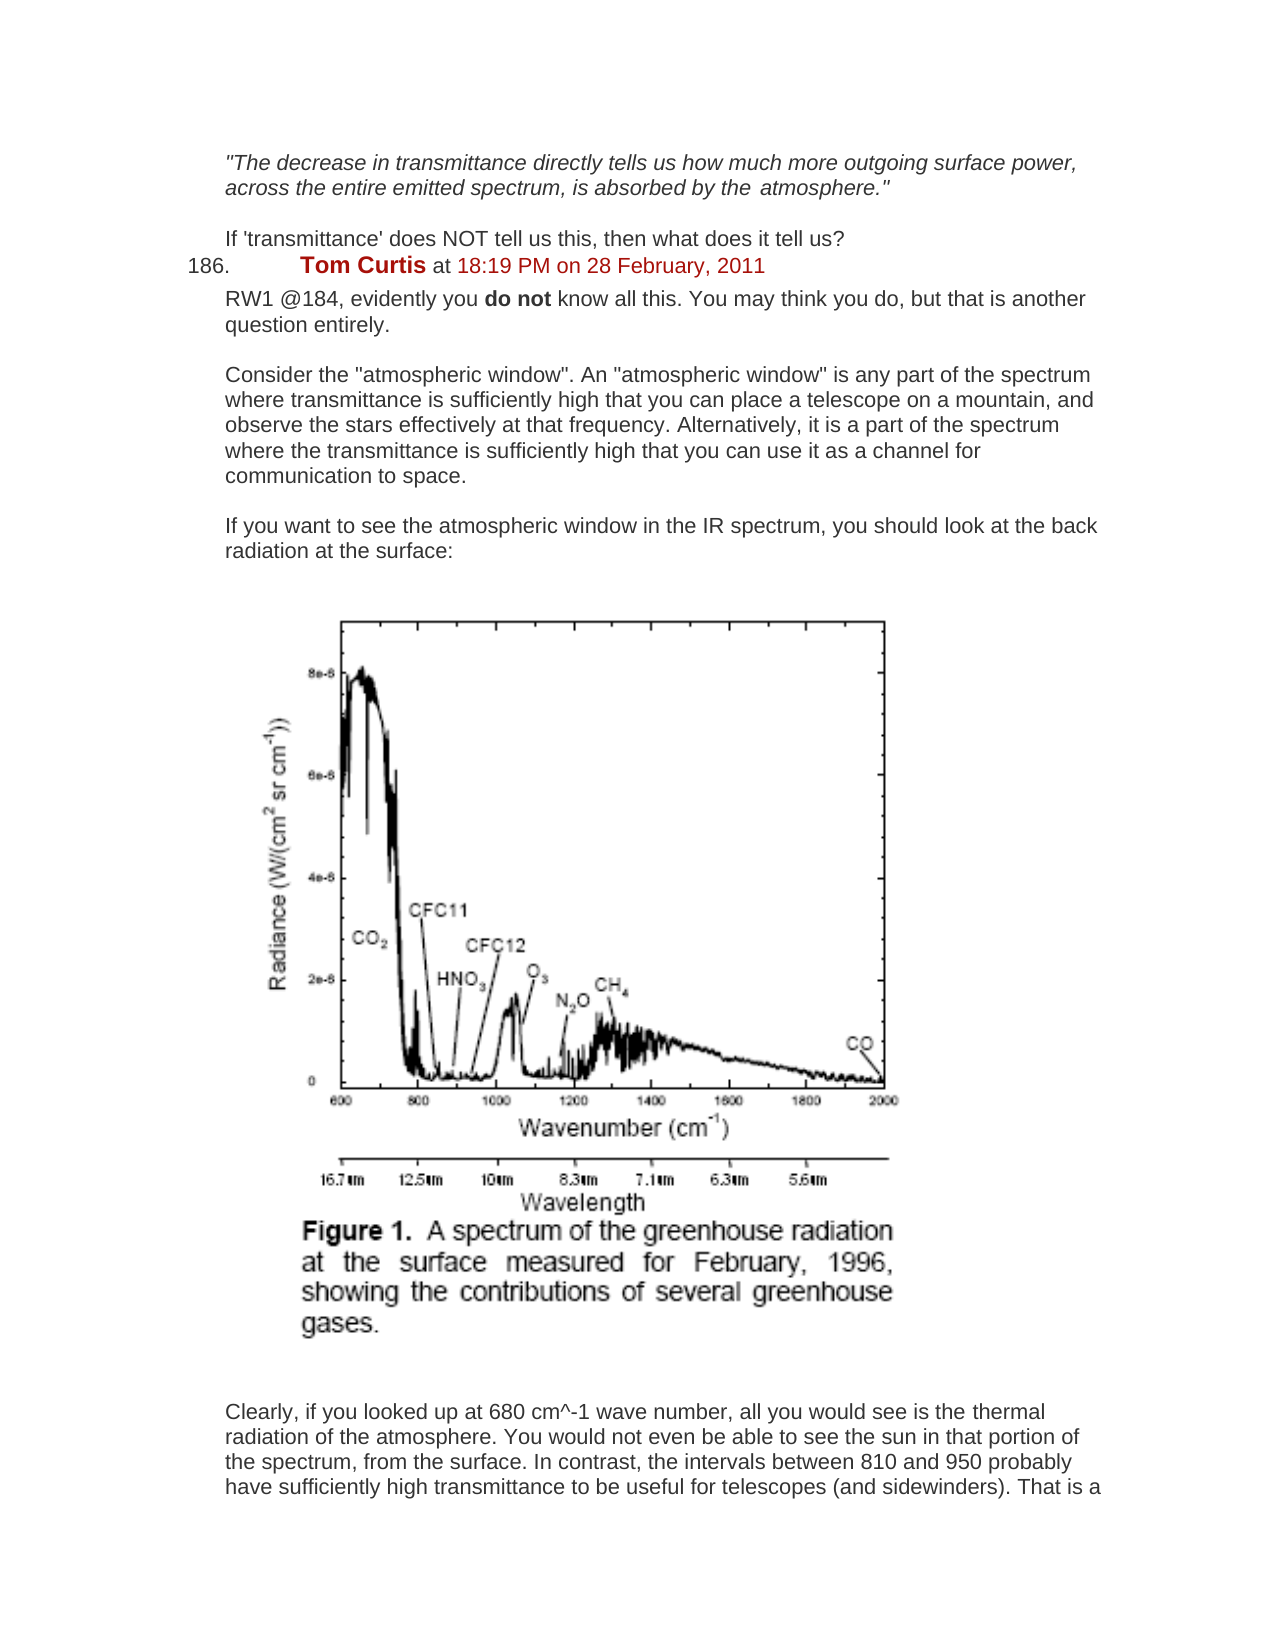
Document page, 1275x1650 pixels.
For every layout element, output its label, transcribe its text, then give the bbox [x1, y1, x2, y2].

picture [225, 588, 929, 1374]
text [225, 286, 1109, 1499]
list Tom Curtis at 18:19 PM on 28 February, 2011 [187, 251, 1109, 278]
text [225, 150, 1109, 251]
